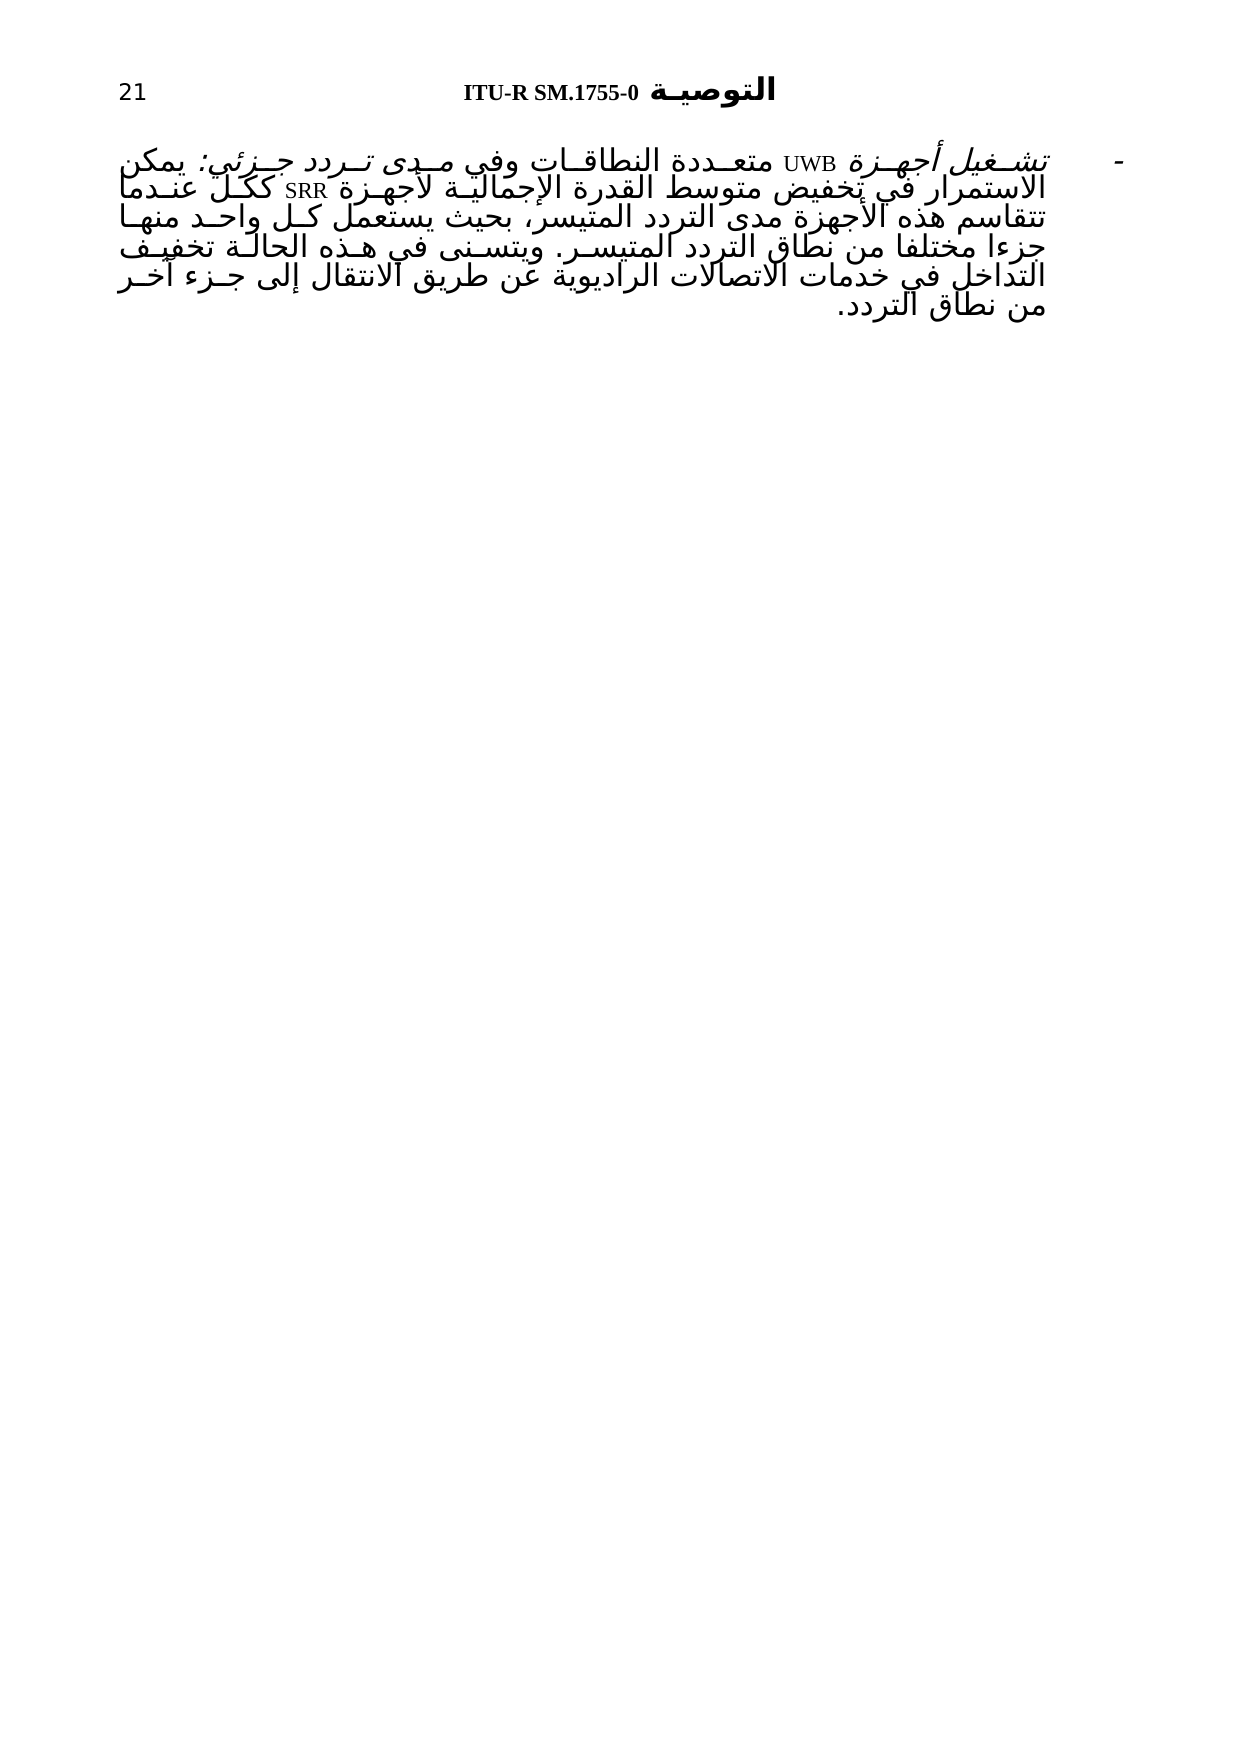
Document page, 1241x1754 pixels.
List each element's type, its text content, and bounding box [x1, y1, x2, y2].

text - تشغيل أجهزة UWB متعددة النطاقات وفي مدى تردد جزئي: يمكن الاستمرار في تخفيض متوسط القدرة الإجمالية لأجهزة SRR ككل عندما تتقاسم هذه الأجهزة مدى التردد المتيسر، بحيث يستعمل كل واحد منها جزءا مختلفا من نطاق التردد المتيسر. ويتسنى في هذه الحالة تخفيف التداخل في خدمات الاتصالات الراديوية عن طريق الانتقال إلى جزء آخر من نطاق التردد. [118, 148, 1122, 323]
